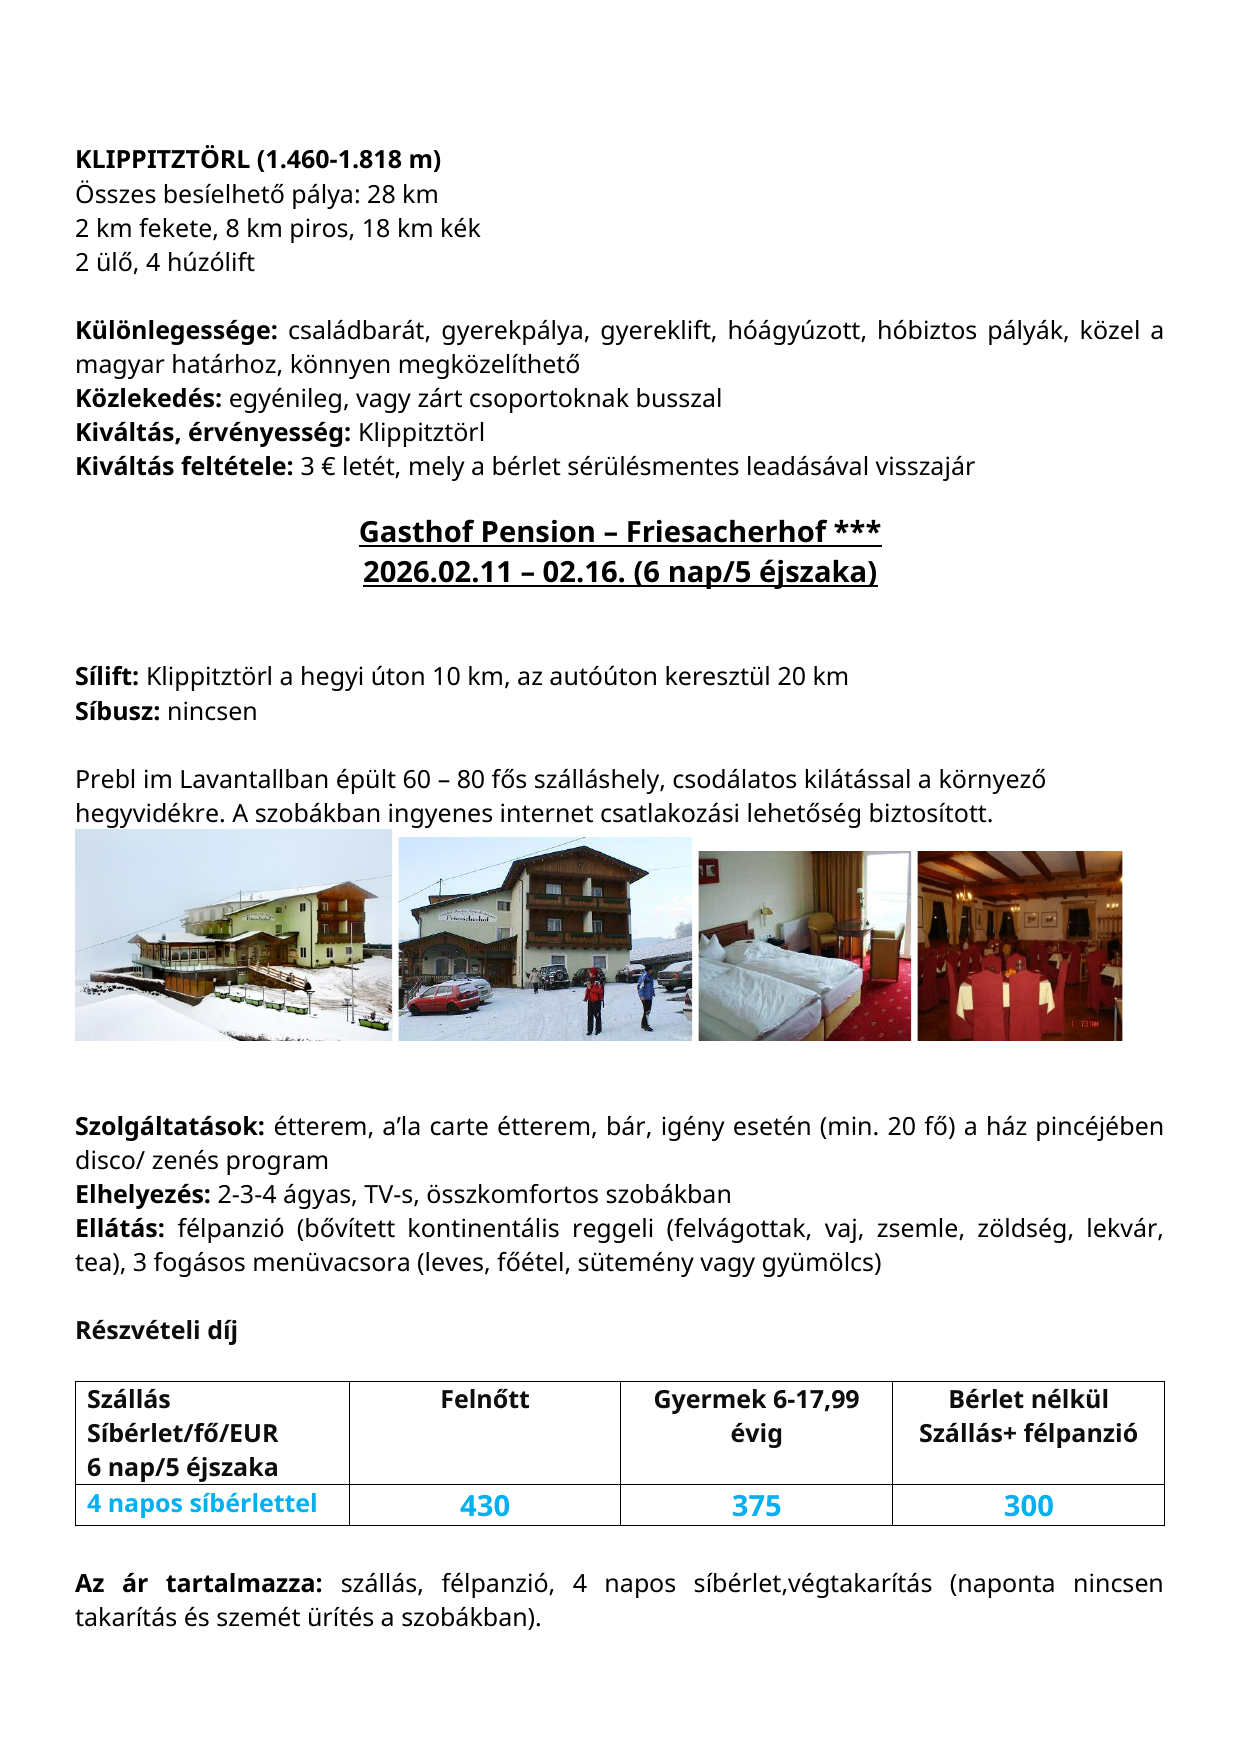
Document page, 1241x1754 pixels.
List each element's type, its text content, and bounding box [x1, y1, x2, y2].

text KLIPPITZTÖRL (1.460-1.818 m)818 [75, 142, 1165, 176]
text Az ár tartalmazza: szállás, félpanzió, 4 napos síbérlet,végtakarítás (naponta nincsen takarítás és szemét ürítés a szobákban). [75, 1566, 1165, 1634]
table_header Szállás Síbérlet/fő/EUR 6 nap/5 éjszaka [76, 1382, 349, 1484]
text Sílift: Klippitztörl a hegyi úton 10 km, az autóúton keresztül 20 km [75, 659, 1165, 693]
text 2 ülő, 4 húzólift [75, 244, 1165, 278]
text Ellátás: félpanzió (bővített kontinentális reggeli (felvágottak, vaj, zsemle, zöldség, lekvár, tea), 3 fogásos menüvacsora (leves, főétel, sütemény vagy gyümölcs) [75, 1211, 1165, 1279]
picture [917, 851, 1123, 1041]
text Kiváltás, érvényesség: Klippitztörl [75, 415, 1165, 449]
text Síbusz: nincsen [75, 693, 1165, 727]
table_header Felnőtt [350, 1382, 620, 1484]
text Elhelyezés: 2-3-4 ágyas, TV-s, összkomfortos szobákban [75, 1177, 1165, 1211]
table_header Bérlet nélkül Szállás+ félpanzió [893, 1382, 1164, 1484]
text Kiváltás feltétele: 3 € letét, mely a bérlet sérülésmentes leadásával visszajár [75, 449, 1165, 483]
text Összes besíelhető pálya: 28 km [75, 176, 1165, 210]
table_header Gyermek 6-17,99 évig [621, 1382, 892, 1484]
text Prebl im Lavantallban épült 60 – 80 fős szálláshely, csodálatos kilátással a környező hegyvidékre. A szobákban ingyenes internet csatlakozási lehetőség biztosított. [75, 761, 1165, 829]
text Közlekedés: egyénileg, vagy zárt csoportoknak busszal [75, 381, 1165, 415]
table_cell 4 napos síbérlettel [76, 1485, 349, 1525]
picture [75, 829, 393, 1041]
text 2 km fekete, 8 km piros, 18 km kék [75, 210, 1165, 244]
text Különlegessége: családbarát, gyerekpálya, gyereklift, hóágyúzott, hóbiztos pályák, közel a magyar határhoz, könnyen megközelíthető [75, 312, 1165, 381]
text Részvételi díj [75, 1313, 1165, 1347]
table_cell 375 [621, 1485, 892, 1525]
text Szolgáltatások: étterem, a’la carte étterem, bár, igény esetén (min. 20 fő) a ház pincéjében disco/ zenés program [75, 1108, 1165, 1177]
table_cell 430 [350, 1485, 620, 1525]
text Gasthof Pension – Friesacherhof *** [75, 512, 1165, 551]
text 2026.02.11 – 02.16. (6 nap/5 éjszaka) [75, 551, 1165, 591]
table_cell 300 [893, 1485, 1164, 1525]
